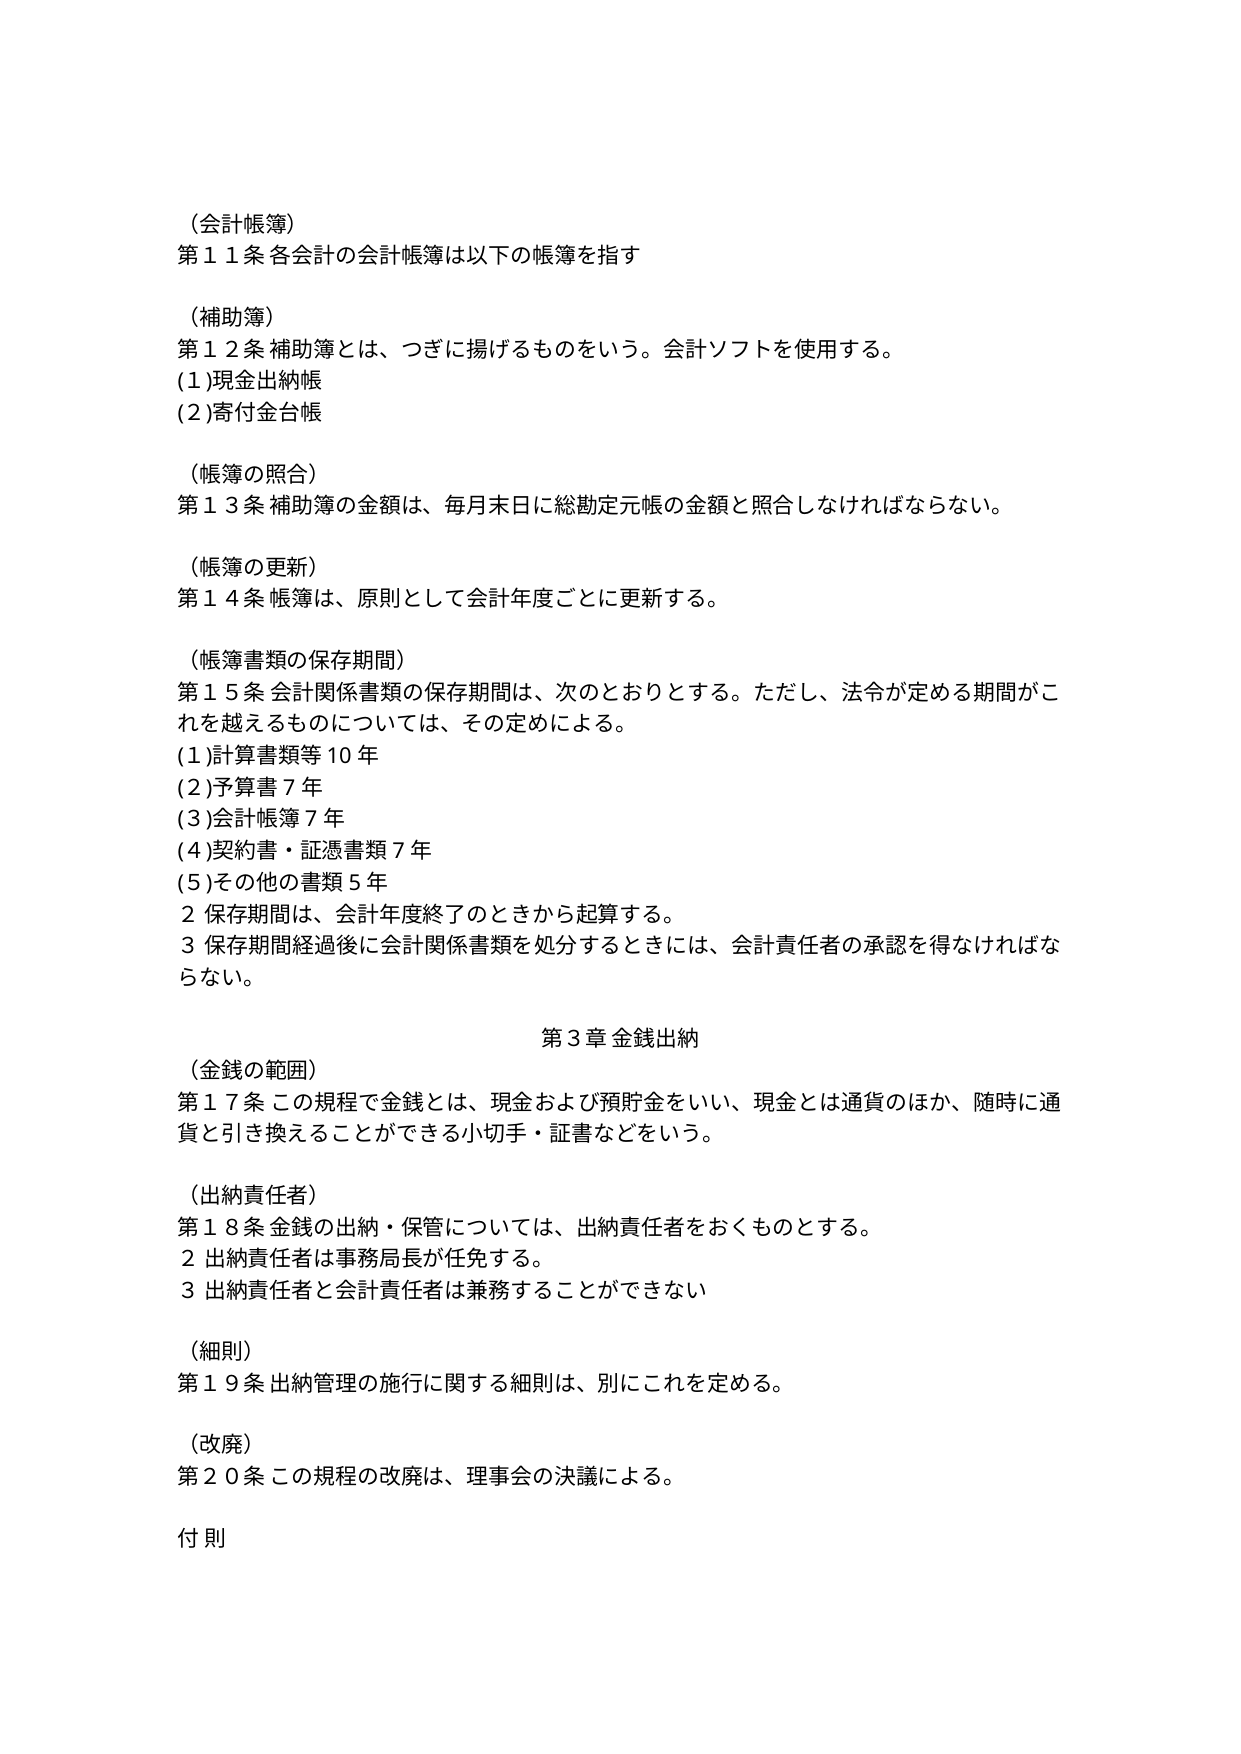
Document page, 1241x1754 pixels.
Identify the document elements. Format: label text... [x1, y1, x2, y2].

text (１)計算書類等 10 年 [177, 738, 1063, 769]
text ３ 出納責任者と会計責任者は兼務することができない [177, 1273, 1063, 1304]
text （帳簿の更新） [177, 550, 1063, 581]
text （補助簿） [177, 300, 1063, 332]
text 付 則 [177, 1521, 1063, 1552]
text (３)会計帳簿 7 年 [177, 801, 1063, 833]
text （会計帳簿） [177, 207, 1063, 238]
text ２ 出納責任者は事務局長が任免する。 [177, 1241, 1063, 1273]
text （改廃） [177, 1427, 1063, 1459]
text 第１８条 金銭の出納・保管については、出納責任者をおくものとする。 [177, 1209, 1063, 1241]
text 第１４条 帳簿は、原則として会計年度ごとに更新する。 [177, 581, 1063, 613]
text (４)契約書・証憑書類 7 年 [177, 833, 1063, 865]
text 第１３条 補助簿の金額は、毎月末日に総勘定元帳の金額と照合しなければならない。 [177, 488, 1063, 520]
text (２)寄付金台帳 [177, 395, 1063, 427]
text (２)予算書 7 年 [177, 769, 1063, 801]
text （出納責任者） [177, 1178, 1063, 1209]
text 第２０条 この規程の改廃は、理事会の決議による。 [177, 1459, 1063, 1491]
text 第３章 金銭出納 [177, 1021, 1063, 1053]
text （帳簿書類の保存期間） [177, 643, 1063, 674]
text (５)その他の書類 5 年 [177, 865, 1063, 897]
text (１)現金出納帳 [177, 363, 1063, 395]
text 第１２条 補助簿とは、つぎに揚げるものをいう。会計ソフトを使用する。 [177, 332, 1063, 363]
text （金銭の範囲） [177, 1053, 1063, 1085]
text 第１７条 この規程で金銭とは、現金および預貯金をいい、現金とは通貨のほか、随時に通貨と引き換えることができる小切手・証書などをいう。 [177, 1085, 1063, 1148]
text ３ 保存期間経過後に会計関係書類を処分するときには、会計責任者の承認を得なければならない。 [177, 928, 1063, 992]
text ２ 保存期間は、会計年度終了のときから起算する。 [177, 897, 1063, 928]
text （細則） [177, 1334, 1063, 1366]
text 第１９条 出納管理の施行に関する細則は、別にこれを定める。 [177, 1366, 1063, 1398]
text （帳簿の照合） [177, 457, 1063, 488]
text 第１１条 各会計の会計帳簿は以下の帳簿を指す [177, 238, 1063, 270]
text 第１５条 会計関係書類の保存期間は、次のとおりとする。ただし、法令が定める期間がこれを越えるものについては、その定めによる。 [177, 674, 1063, 738]
